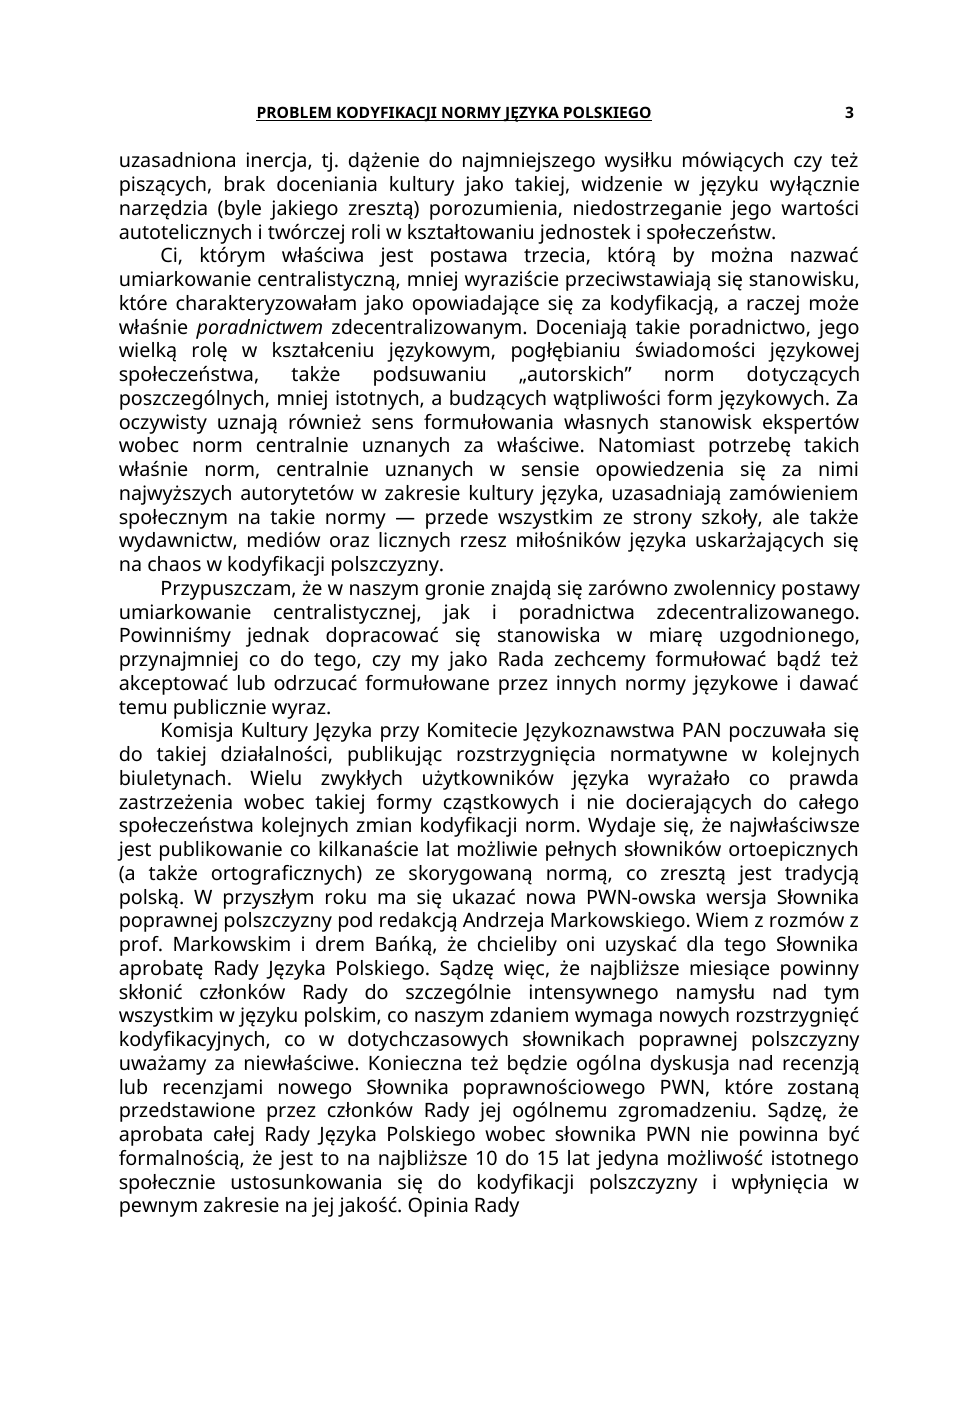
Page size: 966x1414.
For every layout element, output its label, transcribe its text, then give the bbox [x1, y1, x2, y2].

text Ci, którym właściwa jest postawa trzecia, którą by można nazwać umiarkowanie centralistyczną, mniej wyraziście przeciwstawiają się stanowisku, które charakteryzowałam jako opowiadające się za kodyfikacją, a raczej może właśnie poradnictwem zdecentralizowanym. Doceniają takie poradnictwo, jego wielką rolę w kształceniu językowym, pogłębianiu świadomości językowej społeczeństwa, także podsuwaniu „autorskich” norm dotyczących poszczególnych, mniej istotnych, a budzących wątpliwości form językowych. Za oczywisty uznają również sens formułowania własnych stanowisk ekspertów wobec norm centralnie uznanych za właściwe. Natomiast potrzebę takich właśnie norm, centralnie uznanych w sensie opowiedzenia się za nimi najwyższych autorytetów w zakresie kultury języka, uzasadniają zamówieniem społecznym na takie normy — przede wszystkim ze strony szkoły, ale także wydawnictw, mediów oraz licznych rzesz miłośników języka uskarżających się na chaos w kodyfikacji polszczyzny. [118, 244, 860, 576]
text PROBLEM KODYFIKACJI NORMY JĘZYKA POLSKIEGO [256, 106, 652, 120]
text uzasadniona inercja, tj. dążenie do najmniejszego wysiłku mówiących czy też piszących, brak doceniania kultury jako takiej, widzenie w języku wyłącznie narzędzia (byle jakiego zresztą) porozumienia, niedostrzeganie jego wartości autotelicznych i twórczej roli w kształtowaniu jednostek i społeczeństw. [118, 149, 860, 244]
text Komisja Kultury Języka przy Komitecie Językoznawstwa PAN poczuwała się do takiej działalności, publikując rozstrzygnięcia normatywne w kolejnych biuletynach. Wielu zwykłych użytkowników języka wyrażało co prawda zastrzeżenia wobec takiej formy cząstkowych i nie docierających do całego społeczeństwa kolejnych zmian kodyfikacji norm. Wydaje się, że najwłaściwsze jest publikowanie co kilkanaście lat możliwie pełnych słowników ortoepicznych (a także ortograficznych) ze skorygowaną normą, co zresztą jest tradycją polską. W przyszłym roku ma się ukazać nowa PWN-owska wersja Słownika poprawnej polszczyzny pod redakcją Andrzeja Markowskiego. Wiem z rozmów z prof. Markowskim i drem Bańką, że chcieliby oni uzyskać dla tego Słownika aprobatę Rady Języka Polskiego. Sądzę więc, że najbliższe miesiące powinny skłonić członków Rady do szczególnie intensywnego namysłu nad tym wszystkim w języku polskim, co naszym zdaniem wymaga nowych rozstrzygnięć kodyfikacyjnych, co w dotychczasowych słownikach poprawnej polszczyzny uważamy za niewłaściwe. Konieczna też będzie ogólna dyskusja nad recenzją lub recenzjami nowego Słownika poprawnościowego PWN, które zostaną przedstawione przez członków Rady jej ogólnemu zgromadzeniu. Sądzę, że aprobata całej Rady Języka Polskiego wobec słownika PWN nie powinna być formalnością, że jest to na najbliższe 10 do 15 lat jedyna możliwość istotnego społecznie ustosunkowania się do kodyfikacji polszczyzny i wpłynięcia w pewnym zakresie na jej jakość. Opinia Rady [118, 719, 860, 1218]
text Przypuszczam, że w naszym gronie znajdą się zarówno zwolennicy postawy umiarkowanie centralistycznej, jak i poradnictwa zdecentralizowanego. Powinniśmy jednak dopracować się stanowiska w miarę uzgodnionego, przynajmniej co do tego, czy my jako Rada zechcemy formułować bądź też akceptować lub odrzucać formułowane przez innych normy językowe i dawać temu publicznie wyraz. [118, 576, 860, 719]
